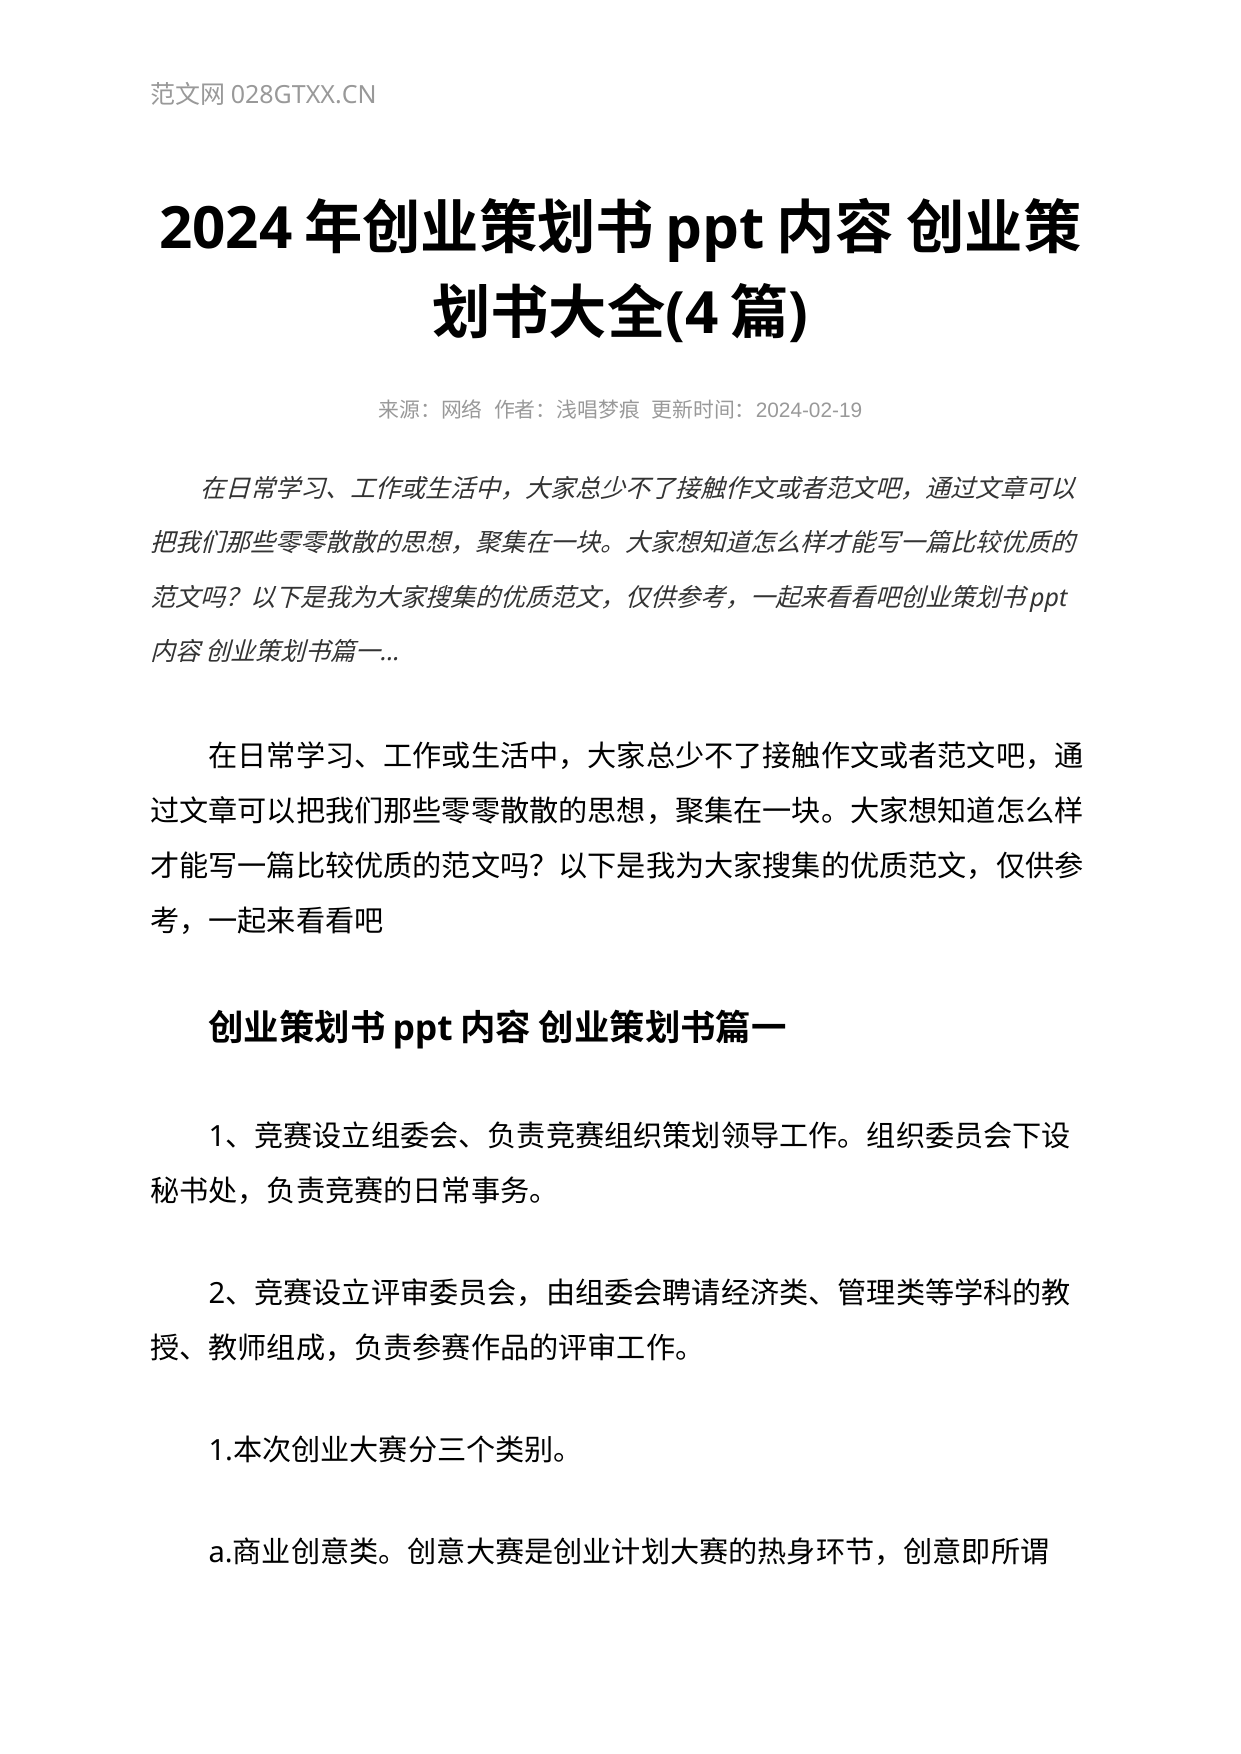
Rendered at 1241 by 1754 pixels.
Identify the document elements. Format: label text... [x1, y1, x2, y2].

text 1.本次创业大赛分三个类别。 [150, 1426, 1090, 1469]
text 创业策划书ppt内容 创业策划书篇一 [150, 999, 1090, 1051]
text 2、竞赛设立评审委员会，由组委会聘请经济类、管理类等学科的教授、教师组成，负责参赛作品的评审工作。 [150, 1270, 1090, 1367]
text 在日常学习、工作或生活中，大家总少不了接触作文或者范文吧，通过文章可以把我们那些零零散散的思想，聚集在一块。大家想知道怎么样才能写一篇比较优质的范文吗？以下是我为大家搜集的优质范文，仅供参考，一起来看看吧创业策划书ppt内容 创业策划书篇一... [150, 468, 1090, 668]
text 来源：网络 作者：浅唱梦痕 更新时间：2024-02-19 [150, 398, 1090, 422]
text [150, 1528, 1090, 1571]
text 在日常学习、工作或生活中，大家总少不了接触作文或者范文吧，通过文章可以把我们那些零零散散的思想，聚集在一块。大家想知道怎么样才能写一篇比较优质的范文吗？以下是我为大家搜集的优质范文，仅供参考，一起来看看吧 [150, 733, 1090, 940]
text 1、竞赛设立组委会、负责竞赛组织策划领导工作。组织委员会下设秘书处，负责竞赛的日常事务。 [150, 1113, 1090, 1210]
subtitle 2024年创业策划书ppt内容 创业策划书大全(4篇) [150, 181, 1090, 351]
